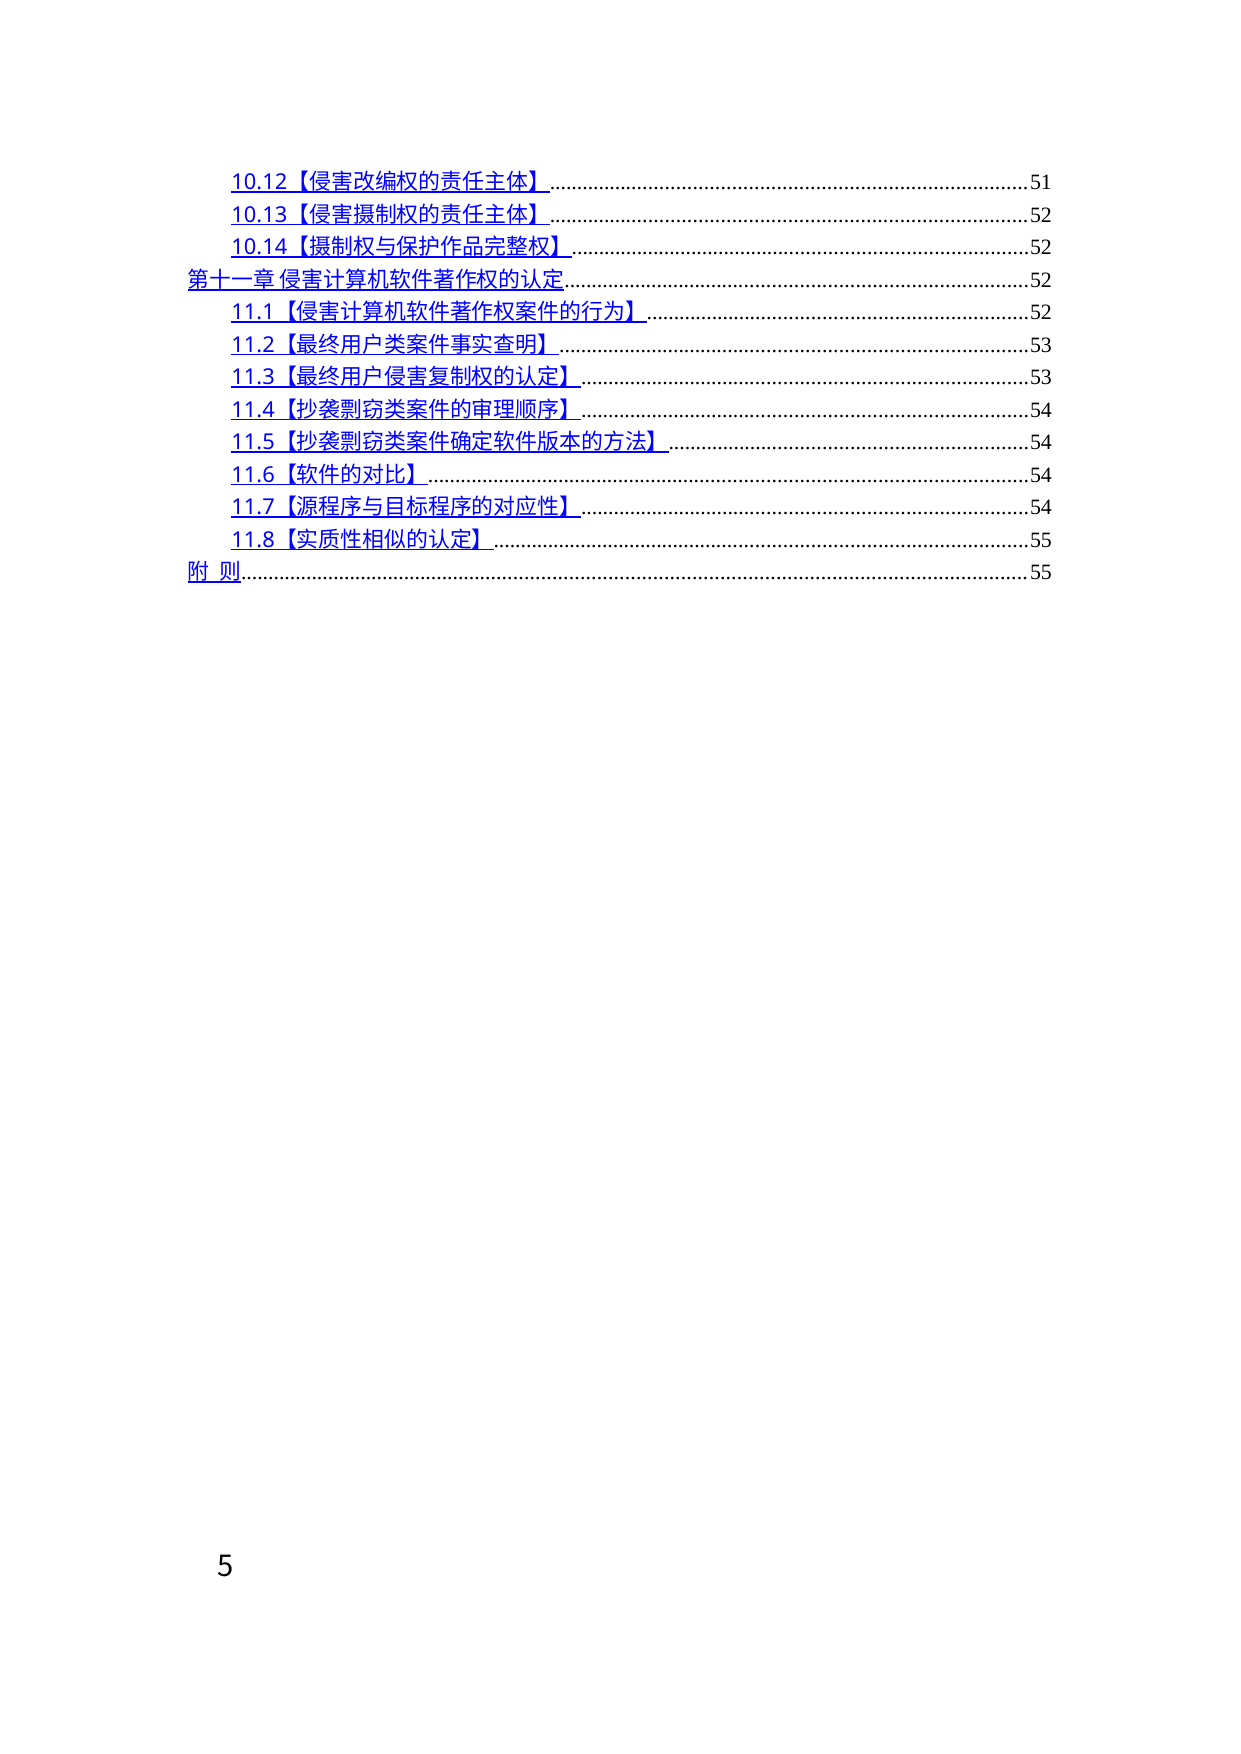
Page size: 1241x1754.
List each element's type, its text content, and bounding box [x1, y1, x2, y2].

text 11.3【最终用户侵害复制权的认定】 53 [231, 359, 1053, 391]
text 10.12【侵害改编权的责任主体】 51 [231, 164, 1053, 196]
text 11.5【抄袭剽窃类案件确定软件版本的方法】 54 [231, 424, 1053, 456]
text 第十一章 侵害计算机软件著作权的认定 52 [187, 261, 1053, 294]
text 10.14【摄制权与保护作品完整权】 52 [231, 229, 1053, 261]
text 11.8【实质性相似的认定】 55 [231, 521, 1053, 554]
text 11.4【抄袭剽窃类案件的审理顺序】 54 [231, 391, 1053, 424]
text 10.13【侵害摄制权的责任主体】 52 [231, 196, 1053, 229]
text 11.7【源程序与目标程序的对应性】 54 [231, 489, 1053, 521]
text 11.1【侵害计算机软件著作权案件的行为】 52 [231, 294, 1053, 326]
text 11.2【最终用户类案件事实查明】 53 [231, 326, 1053, 359]
text 附 则 55 [187, 554, 1053, 586]
text 11.6【软件的对比】 54 [231, 456, 1053, 489]
